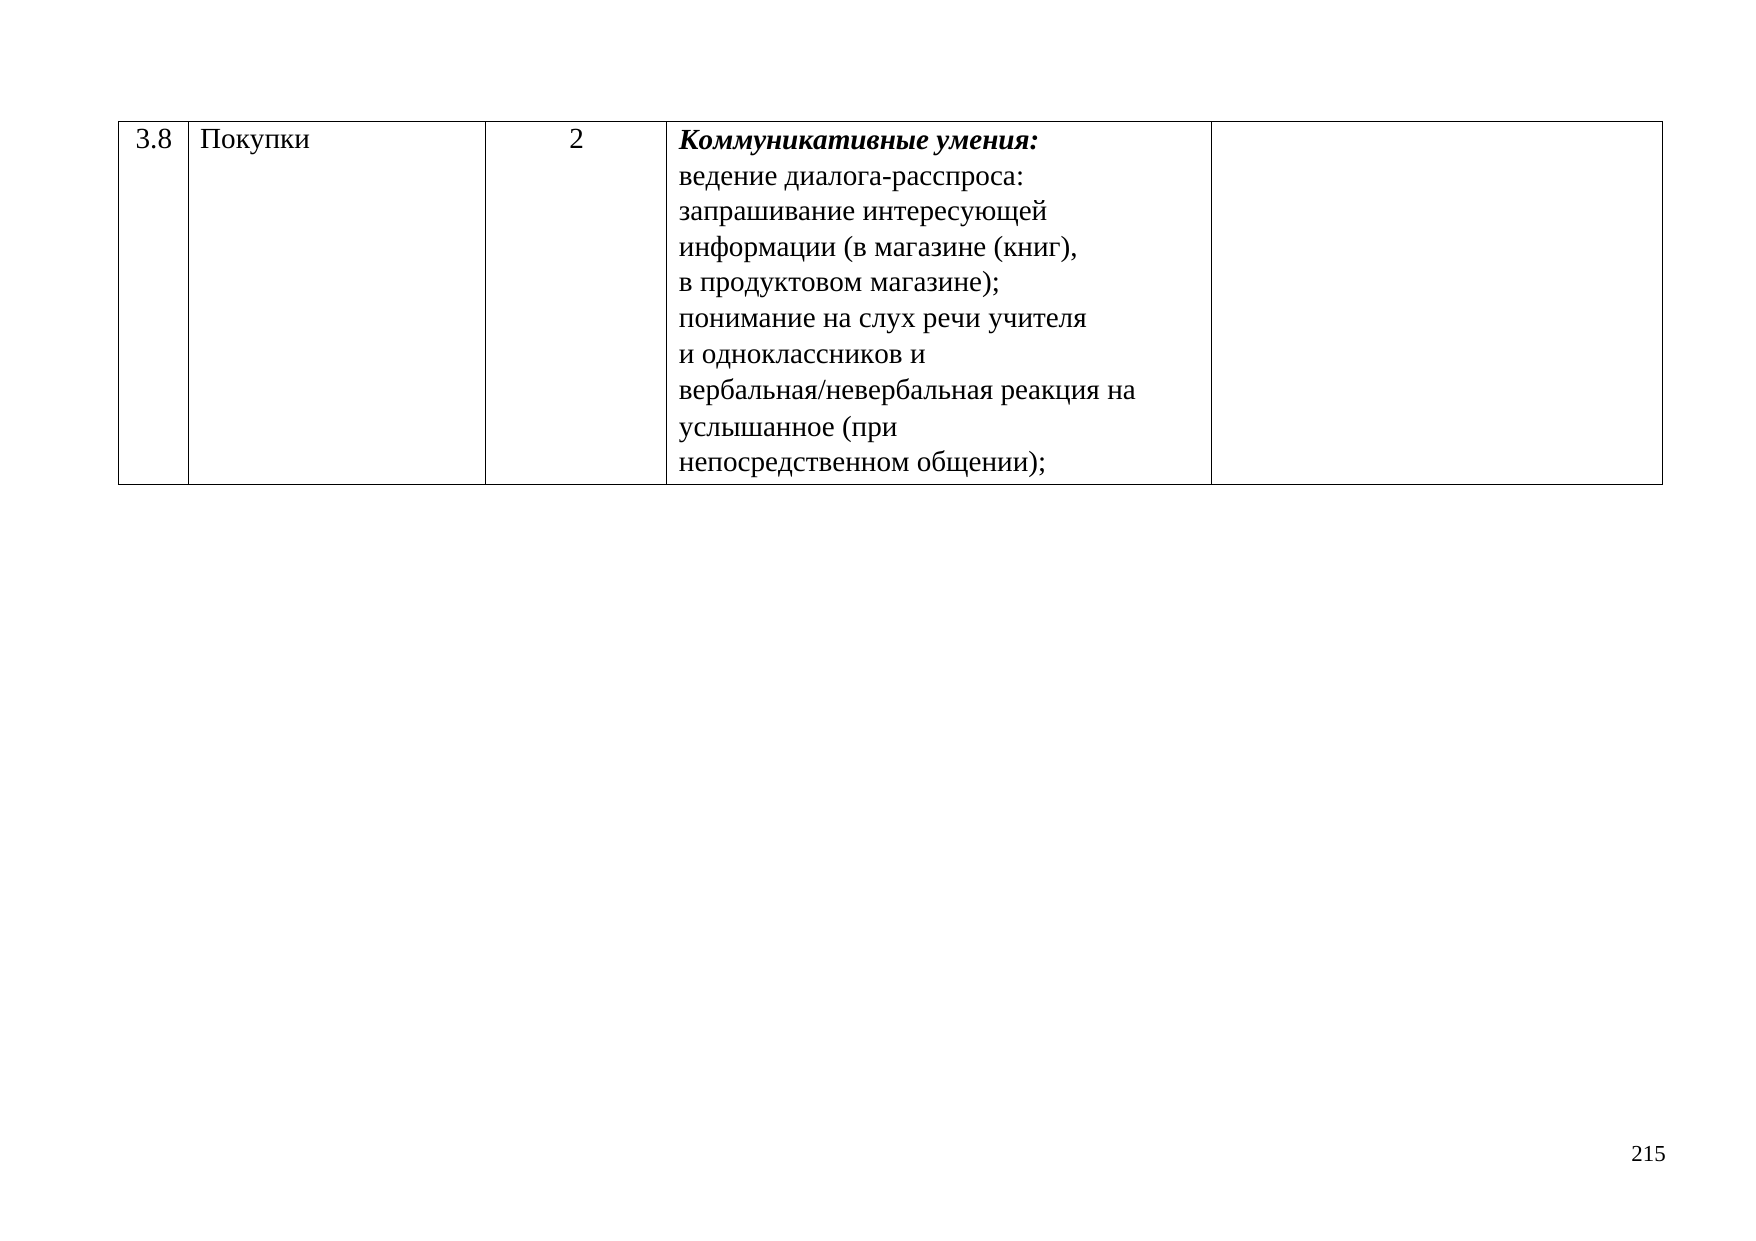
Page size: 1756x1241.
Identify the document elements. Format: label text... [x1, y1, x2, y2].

table_cell Покупки [189, 122, 485, 484]
table_cell Коммуникативные умения: ведение диалога-расспроса: запрашивание интересующей информации (в магазине (книг), в продуктовом магазине); понимание на слух речи учителя и одноклассников и вербальная/невербальная реакция на услышанное (при непосредственном общении); [667, 122, 1211, 484]
table_header [1212, 122, 1662, 484]
table_cell 2 [486, 122, 666, 484]
table_cell 3.8 [119, 122, 188, 484]
